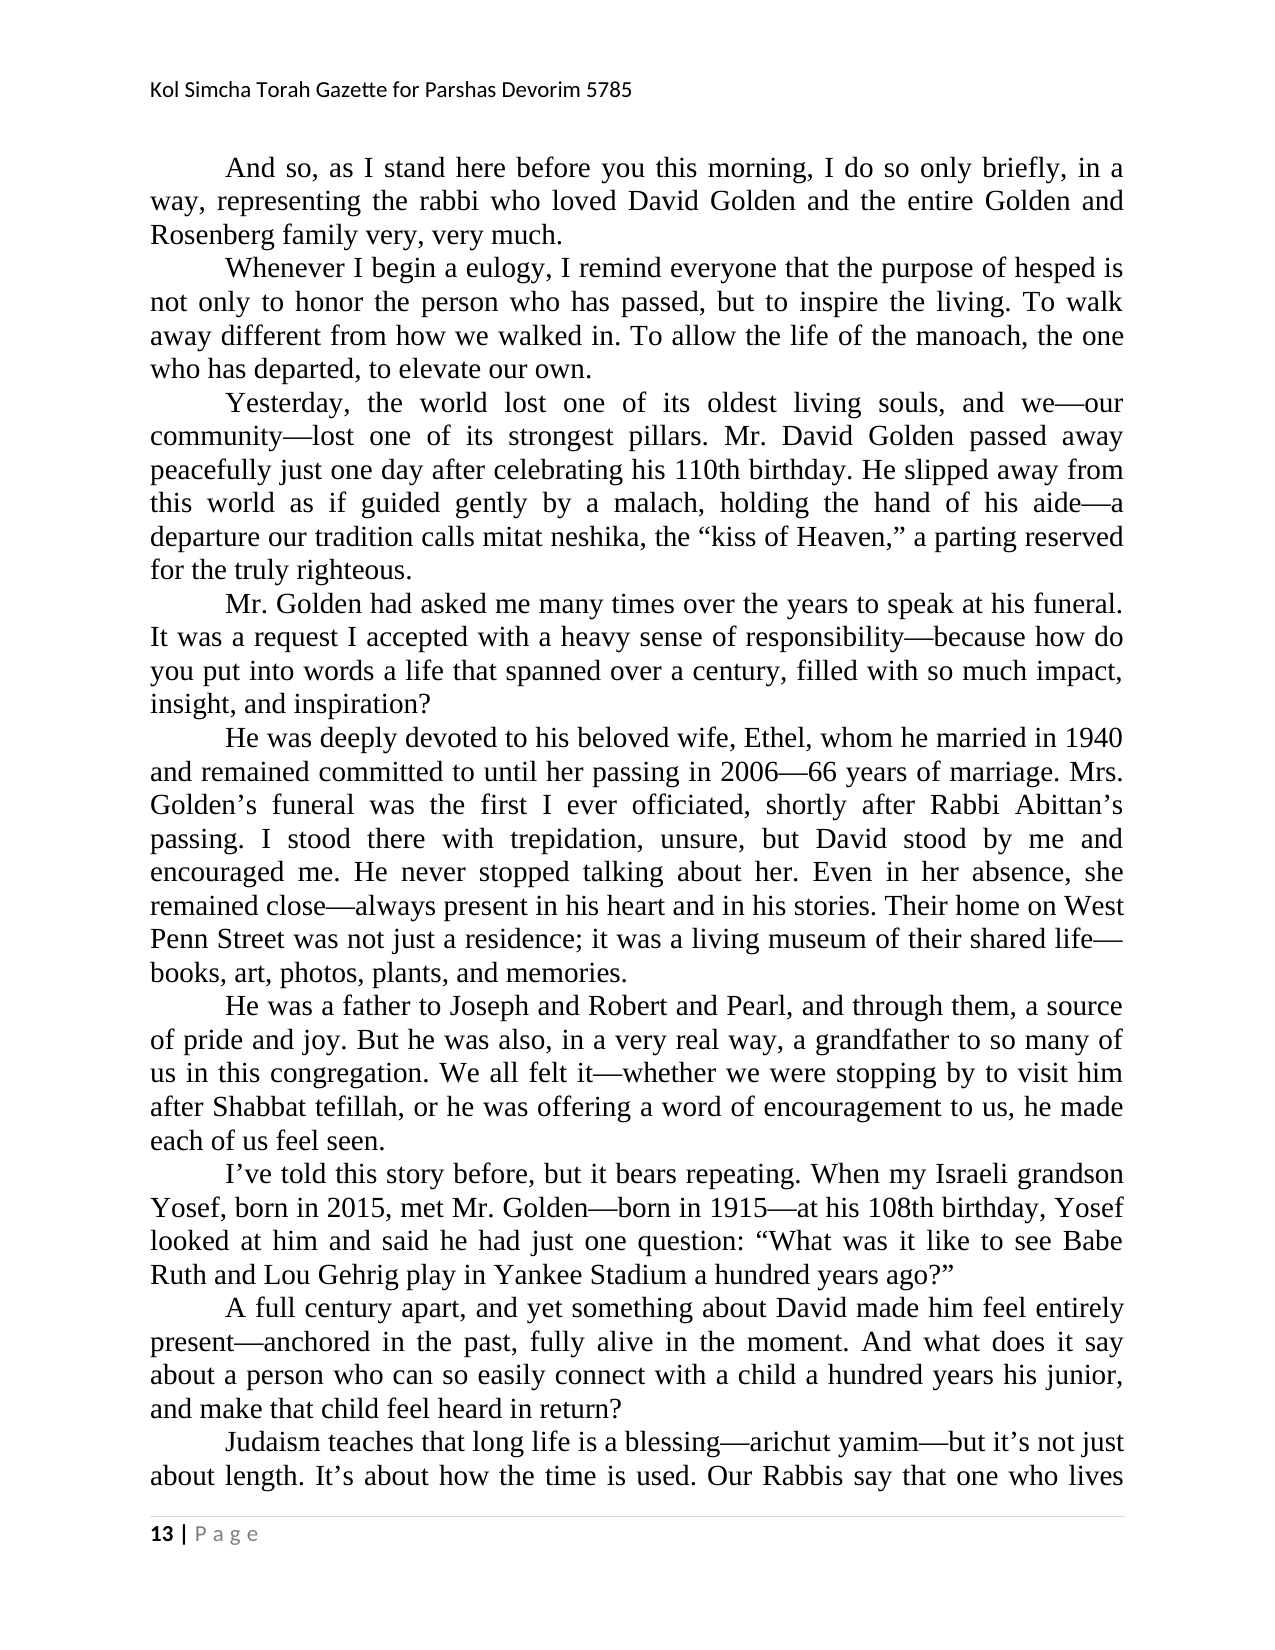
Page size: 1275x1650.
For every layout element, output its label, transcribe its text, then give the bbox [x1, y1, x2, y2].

text Mr. Golden had asked me many times over the years to speak at his funeral. It was a request I accepted with a heavy sense of responsibility—because how do you put into words a life that spanned over a century, filled with so much impact, insight, and inspiration? [150, 586, 1125, 720]
text A full century apart, and yet something about David made him feel entirely present—anchored in the past, fully alive in the moment. And what does it say about a person who can so easily connect with a child a hundred years his junior, and make that child feel heard in return? [150, 1290, 1125, 1424]
text Whenever I begin a eulogy, I remind everyone that the purpose of hesped is not only to honor the person who has passed, but to inspire the living. To walk away different from how we walked in. To allow the life of the manoach, the one who has departed, to elevate our own. [150, 251, 1125, 385]
text He was deeply devoted to his beloved wife, Ethel, whom he married in 1940 and remained committed to until her passing in 2006—66 years of marriage. Mrs. Golden’s funeral was the first I ever officiated, shortly after Rabbi Abittan’s passing. I stood there with trepidation, unsure, but David stood by me and encouraged me. He never stopped talking about her. Even in her absence, she remained close—always present in his heart and in his stories. Their home on West Penn Street was not just a residence; it was a living museum of their shared life—books, art, photos, plants, and memories. [150, 720, 1125, 988]
text I’ve told this story before, but it bears repeating. When my Israeli grandson Yosef, born in 2015, met Mr. Golden—born in 1915—at his 108th birthday, Yosef looked at him and said he had just one question: “What was it like to see Babe Ruth and Lou Gehrig play in Yankee Stadium a hundred years ago?” [150, 1156, 1125, 1290]
text And so, as I stand here before you this morning, I do so only briefly, in a way, representing the rabbi who loved David Golden and the entire Golden and Rosenberg family very, very much. [150, 150, 1125, 251]
text He was a father to Joseph and Robert and Pearl, and through them, a source of pride and joy. But he was also, in a very real way, a grandfather to so many of us in this congregation. We all felt it—whether we were stopping by to visit him after Shabbat tefillah, or he was offering a word of encouragement to us, he made each of us feel seen. [150, 988, 1125, 1156]
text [150, 1424, 1125, 1492]
text Yesterday, the world lost one of its oldest living souls, and we—our community—lost one of its strongest pillars. Mr. David Golden passed away peacefully just one day after celebrating his 110th birthday. He slipped away from this world as if guided gently by a malach, holding the hand of his aide—a departure our tradition calls mitat neshika, the “kiss of Heaven,” a parting reserved for the truly righteous. [150, 385, 1125, 586]
